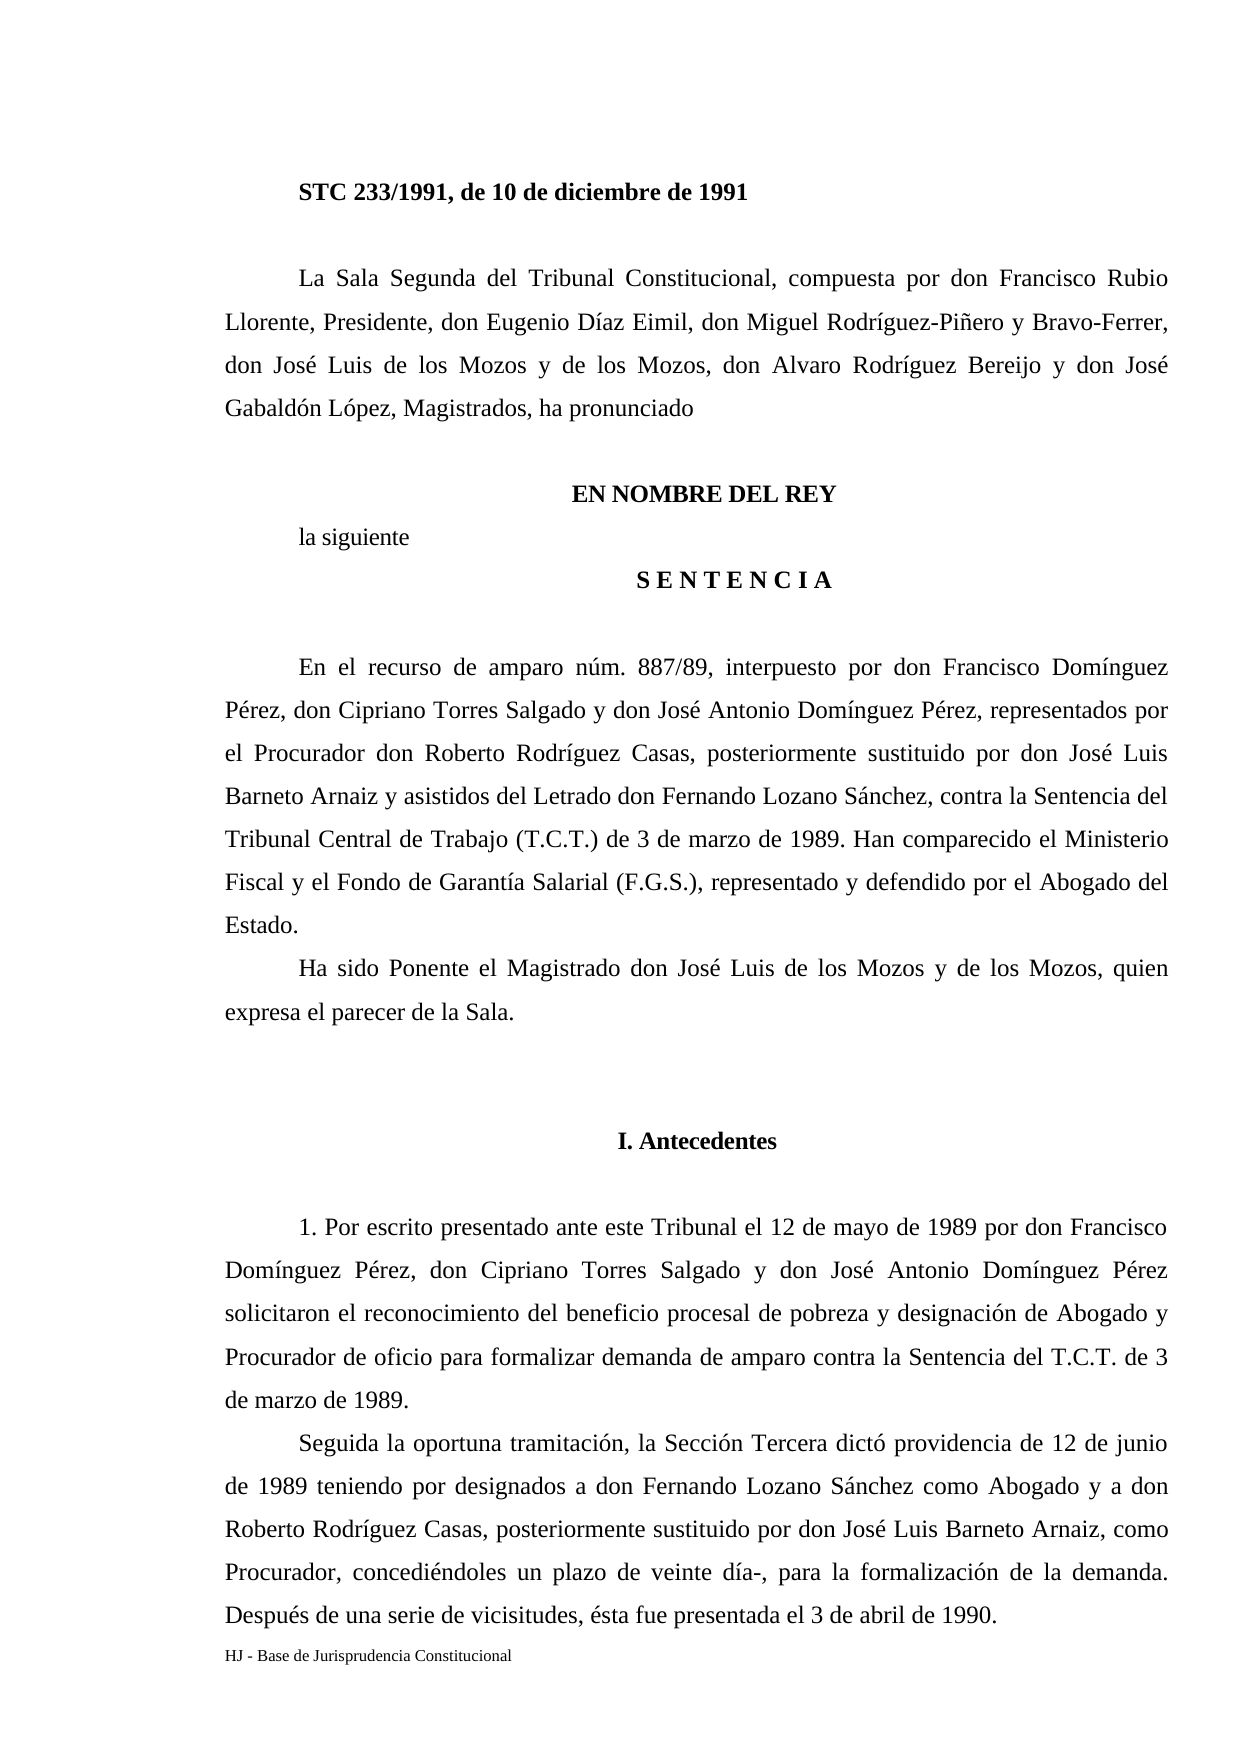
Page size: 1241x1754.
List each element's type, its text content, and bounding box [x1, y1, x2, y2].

text I. Antecedentes [224, 1126, 1169, 1155]
text La Sala Segunda del Tribunal Constitucional, compuesta por don Francisco Rubio Llorente, Presidente, don Eugenio Díaz Eimil, don Miguel Rodríguez-Piñero y Bravo-Ferrer, don José Luis de los Mozos y de los Mozos, don Alvaro Rodríguez Bereijo y don José Gabaldón López, Magistrados, ha pronunciado [224, 263, 1169, 422]
text En el recurso de amparo núm. 887/89, interpuesto por don Francisco Domínguez Pérez, don Cipriano Torres Salgado y don José Antonio Domínguez Pérez, representados por el Procurador don Roberto Rodríguez Casas, posteriormente sustituido por don José Luis Barneto Arnaiz y asistidos del Letrado don Fernando Lozano Sánchez, contra la Sentencia del Tribunal Central de Trabajo (T.C.T.) de 3 de marzo de 1989. Han comparecido el Ministerio Fiscal y el Fondo de Garantía Salarial (F.G.S.), representado y defendido por el Abogado del Estado. [224, 652, 1169, 939]
text la siguiente [224, 522, 1110, 551]
text 1. Por escrito presentado ante este Tribunal el 12 de mayo de 1989 por don Francisco Domínguez Pérez, don Cipriano Torres Salgado y don José Antonio Domínguez Pérez solicitaron el reconocimiento del beneficio procesal de pobreza y designación de Abogado y Procurador de oficio para formalizar demanda de amparo contra la Sentencia del T.C.T. de 3 de marzo de 1989. [224, 1212, 1169, 1413]
text STC 233/1991, de 10 de diciembre de 1991 [224, 177, 1169, 206]
text Ha sido Ponente el Magistrado don José Luis de los Mozos y de los Mozos, quien expresa el parecer de la Sala. [224, 953, 1169, 1025]
text Seguida la oportuna tramitación, la Sección Tercera dictó providencia de 12 de junio de 1989 teniendo por designados a don Fernando Lozano Sánchez como Abogado y a don Roberto Rodríguez Casas, posteriormente sustituido por don José Luis Barneto Arnaiz, como Procurador, concediéndoles un plazo de veinte día-, para la formalización de la demanda. Después de una serie de vicisitudes, ésta fue presentada el 3 de abril de 1990. [224, 1428, 1169, 1629]
text EN NOMBRE DEL REY [224, 479, 1110, 508]
text S E N T E N C I A [224, 565, 1169, 594]
